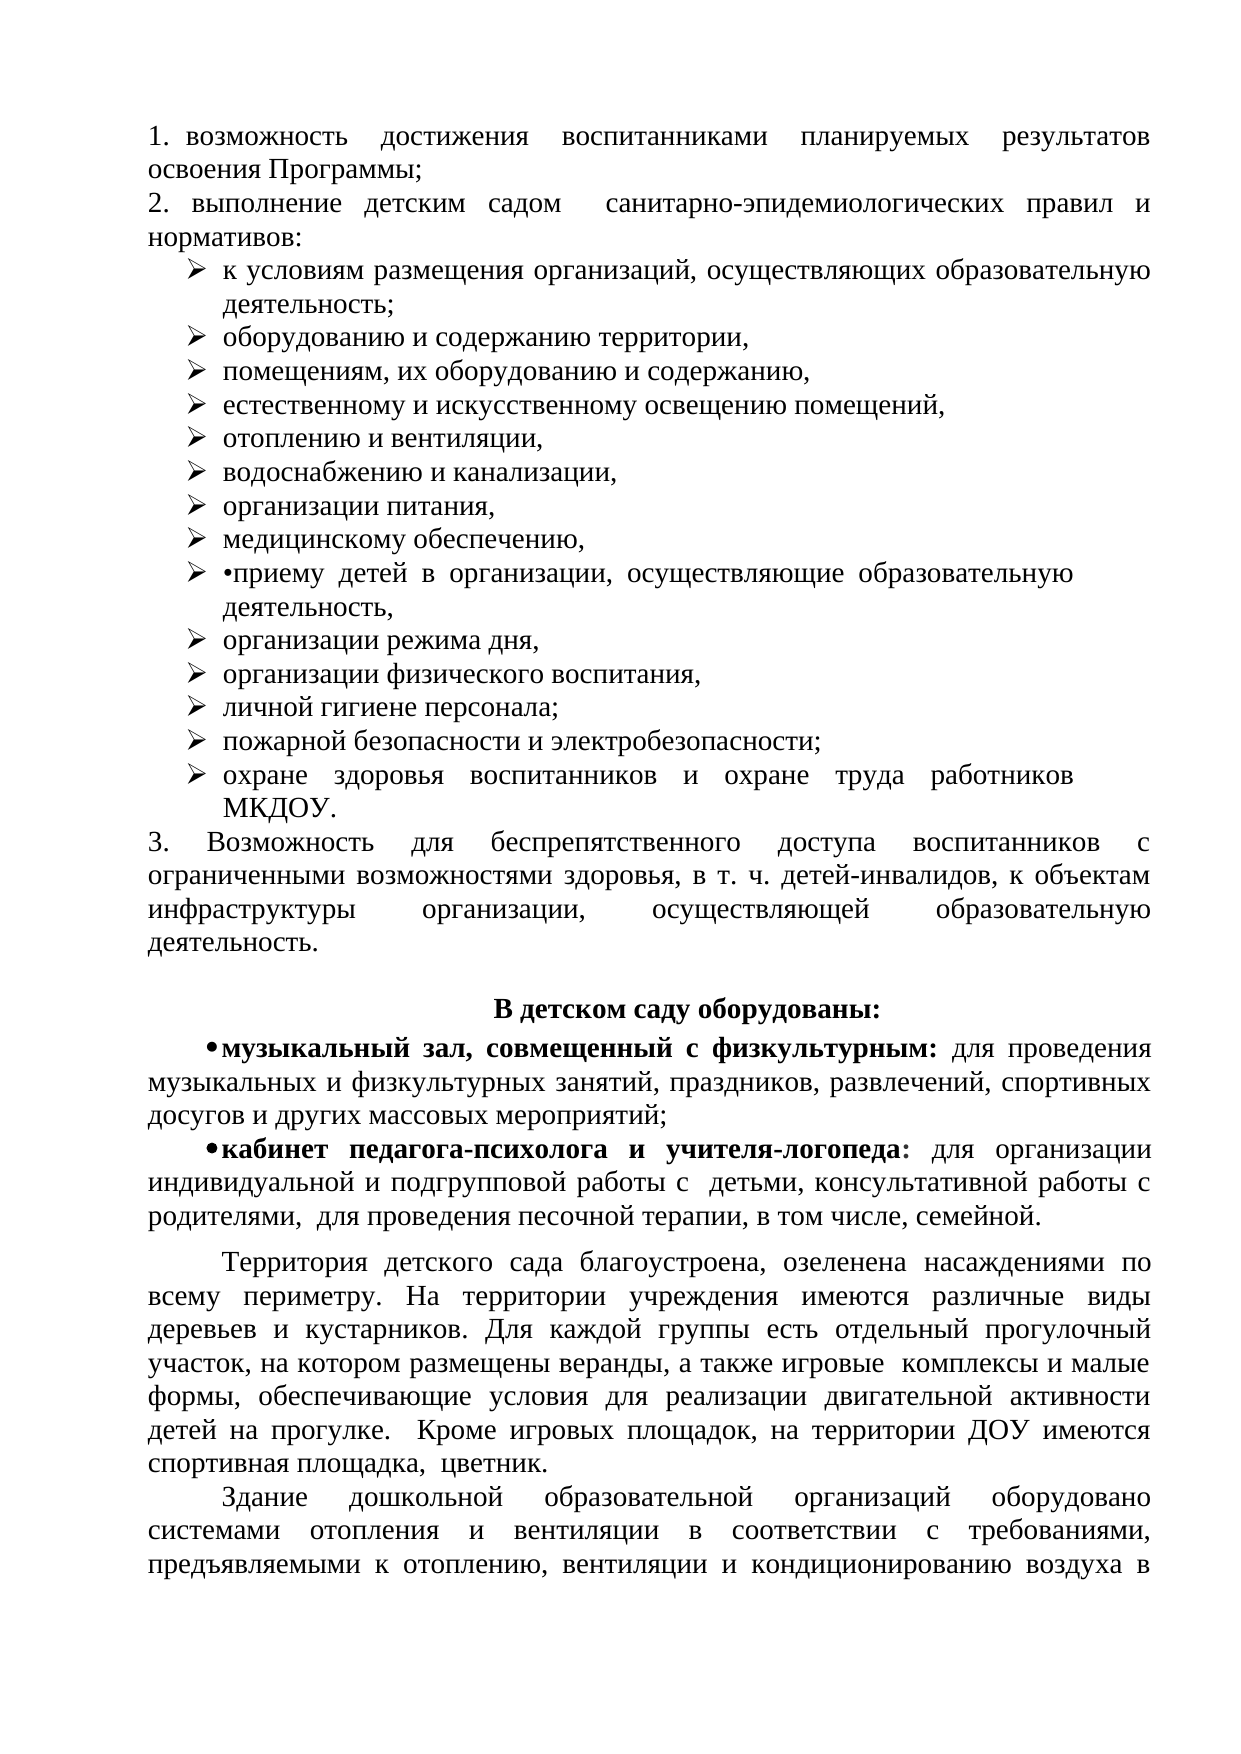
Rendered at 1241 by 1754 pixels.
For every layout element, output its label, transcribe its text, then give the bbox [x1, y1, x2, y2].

list оборудованию и содержанию территории, [185, 319, 1152, 353]
list •приему детей в организации, осуществляющие образовательную деятельность, [185, 555, 1074, 622]
text Территория детского сада благоустроена, озеленена насаждениями по всему периметру. На территории учреждения имеются различные виды деревьев и кустарников. Для каждой группы есть отдельный прогулочный участок, на котором размещены веранды, а также игровые комплексы и малые формы, обеспечивающие условия для реализации двигательной активности детей на прогулке. Кроме игровых площадок, на территории ДОУ имеются спортивная площадка, цветник. [148, 1244, 1152, 1479]
list естественному и искусственному освещению помещений, [185, 387, 1152, 420]
list кабинет педагога-психолога и учителя-логопеда: для организации индивидуальной и подгрупповой работы с детьми, консультативной работы с родителями, для проведения песочной терапии, в том числе, семейной. [148, 1131, 1152, 1232]
list помещениям, их оборудованию и содержанию, [185, 353, 1152, 387]
list охране здоровья воспитанников и охране труда работников МКДОУ. [185, 757, 1074, 824]
list организации режима дня, [185, 622, 1074, 656]
list организации питания, [185, 488, 1152, 521]
list пожарной безопасности и электробезопасности; [185, 723, 1074, 757]
text 3. Возможность для беспрепятственного доступа воспитанников с ограниченными возможностями здоровья, в т. ч. детей-инвалидов, к объектам инфраструктуры организации, осуществляющей образовательную деятельность. [148, 824, 1152, 958]
list водоснабжению и канализации, [185, 454, 1152, 488]
list к условиям размещения организаций, осуществляющих образовательную деятельность; [185, 252, 1152, 319]
list отоплению и вентиляции, [185, 420, 1152, 454]
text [148, 1479, 1152, 1579]
text В детском саду оборудованы: [223, 992, 1152, 1025]
list медицинскому обеспечению, [185, 521, 1152, 555]
text 2. выполнение детским садом санитарно-эпидемиологических правил и нормативов: [148, 185, 1152, 252]
list личной гигиене персонала; [185, 689, 1074, 723]
list музыкальный зал, совмещенный с физкультурным: для проведения музыкальных и физкультурных занятий, праздников, развлечений, спортивных досугов и других массовых мероприятий; [148, 1030, 1152, 1131]
list организации физического воспитания, [185, 656, 1074, 689]
text 1. возможность достижения воспитанниками планируемых результатов освоения Программы; [148, 118, 1152, 185]
